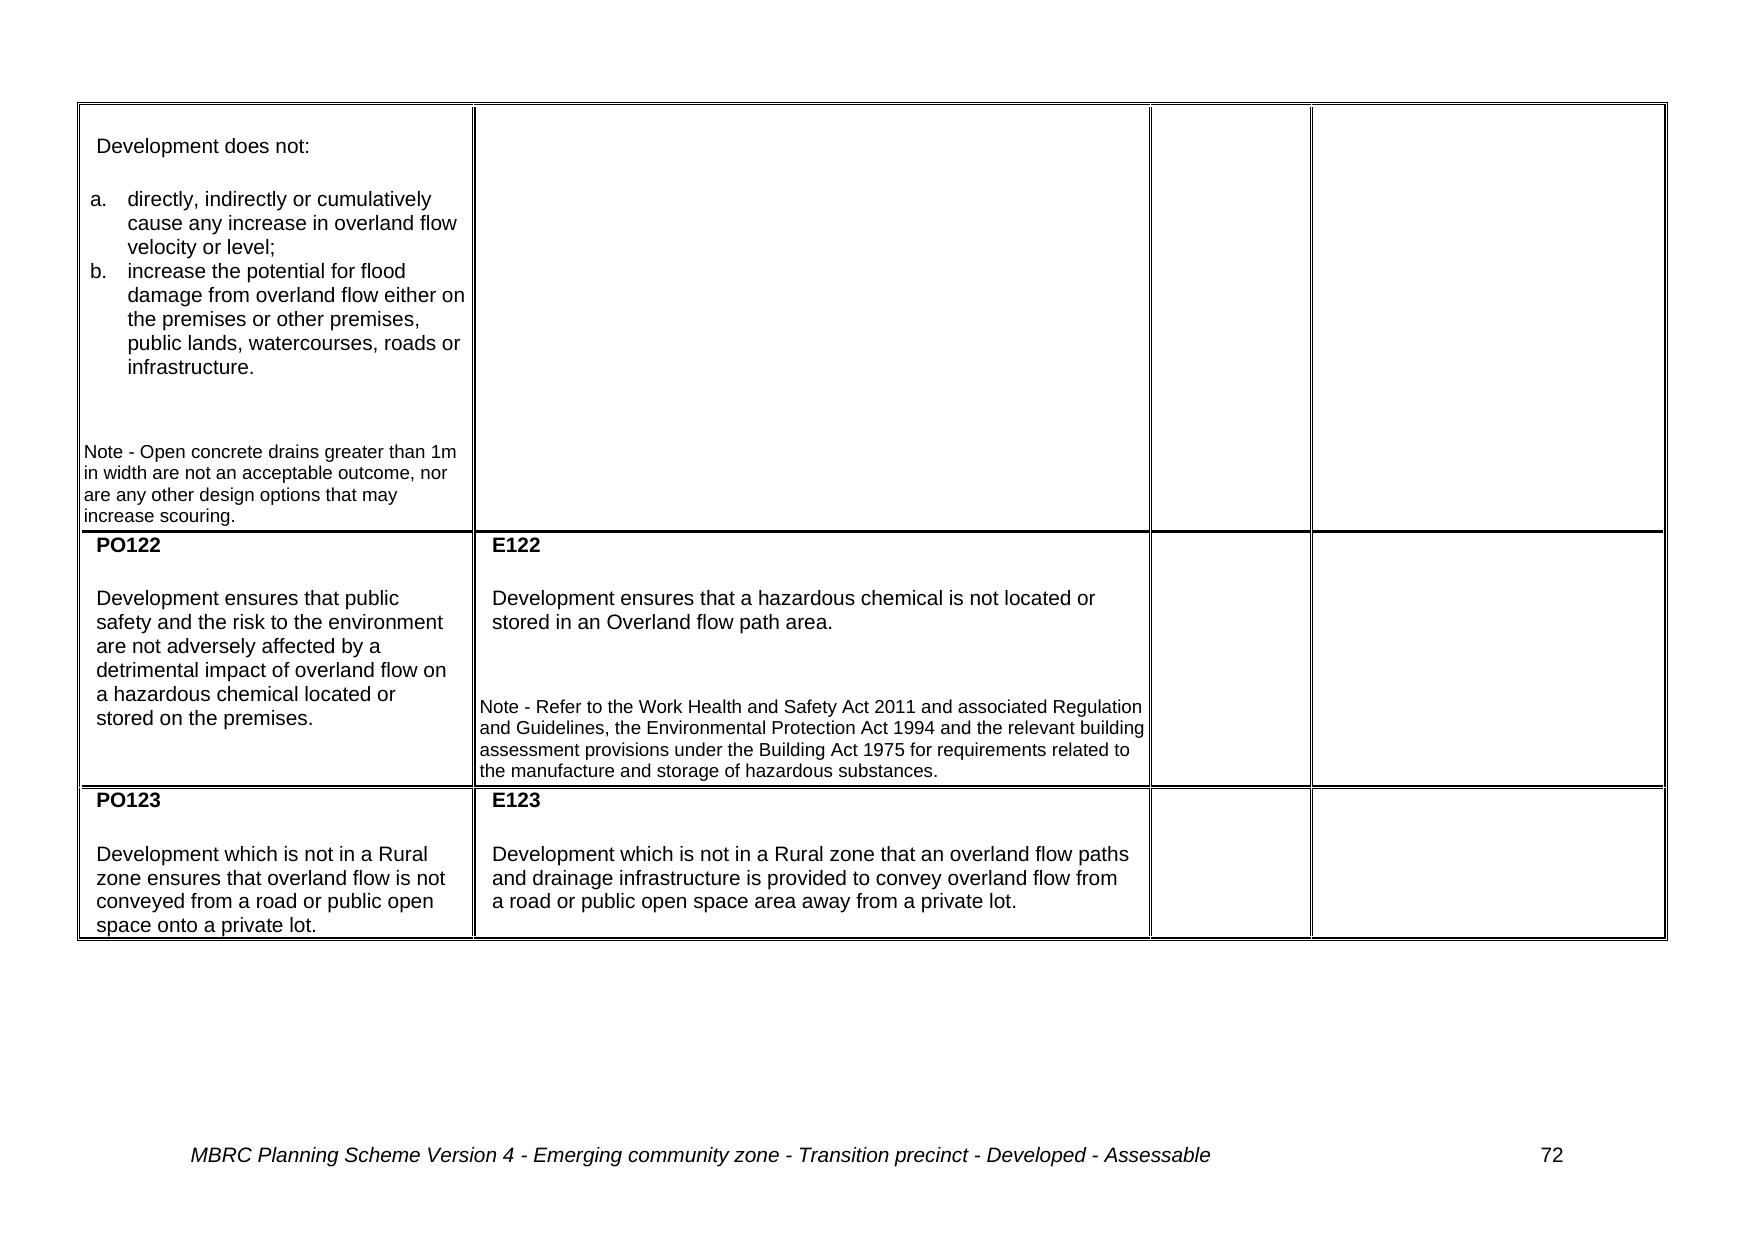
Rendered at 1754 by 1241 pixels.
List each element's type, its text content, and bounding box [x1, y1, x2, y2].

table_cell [78, 103, 474, 530]
table_cell [1312, 105, 1664, 530]
table_cell E123 Development which is not in a Rural zone that an overland flow paths and drainage infrastructure is provided to convey overland flow from a road or public open space area away from a private lot. [474, 789, 1151, 937]
table_cell [1312, 785, 1665, 937]
table_cell [1313, 530, 1664, 785]
table_cell PO123 Development which is not in a Rural zone ensures that overland flow is not conveyed from a road or public open space onto a private lot. [80, 785, 474, 937]
table_cell [1151, 105, 1312, 530]
table_cell E122 Development ensures that a hazardous chemical is not located or stored in an Overland flow path area. [476, 533, 1149, 785]
table_cell [1151, 789, 1312, 937]
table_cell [474, 105, 1151, 530]
table_cell [1152, 533, 1310, 785]
table_cell PO122 Development ensures that public safety and the risk to the environment are not adversely affected by a detrimental impact of overland flow on a hazardous chemical located or stored on the premises. [80, 530, 472, 785]
